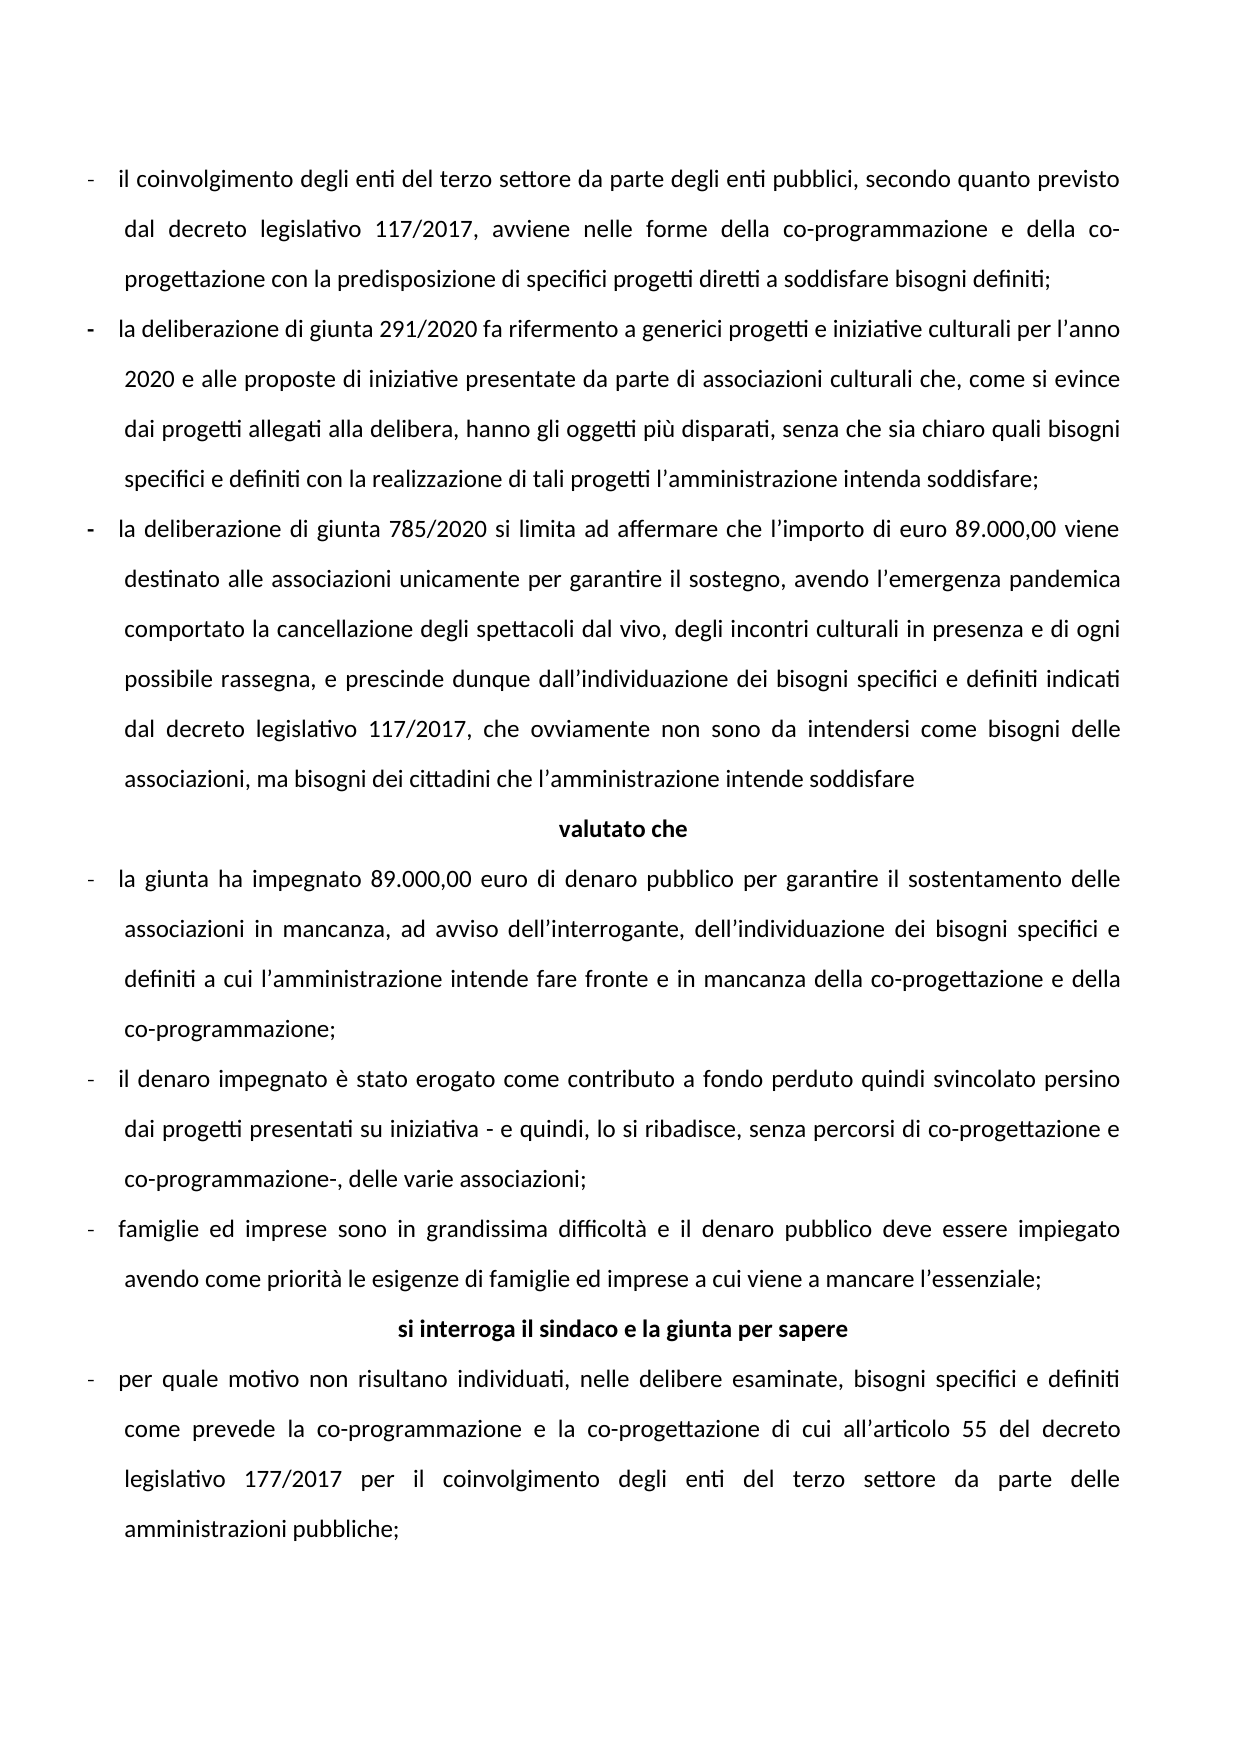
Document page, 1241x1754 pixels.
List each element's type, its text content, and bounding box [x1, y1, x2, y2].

list valutato che [124, 798, 1122, 848]
list la deliberazione di giunta 785/2020 si limita ad affermare che l’importo di euro 89.000,00 viene destinato alle associazioni unicamente per garantire il sostegno, avendo l’emergenza pandemica comportato la cancellazione degli spettacoli dal vivo, degli incontri culturali in presenza e di ogni possibile rassegna, e prescinde dunque dall’individuazione dei bisogni specifici e definiti indicati dal decreto legislativo 117/2017, che ovviamente non sono da intendersi come bisogni delle associazioni, ma bisogni dei cittadini che l’amministrazione intende soddisfare [87, 498, 1122, 798]
list la deliberazione di giunta 291/2020 fa rifermento a generici progetti e iniziative culturali per l’anno 2020 e alle proposte di iniziative presentate da parte di associazioni culturali che, come si evince dai progetti allegati alla delibera, hanno gli oggetti più disparati, senza che sia chiaro quali bisogni specifici e definiti con la realizzazione di tali progetti l’amministrazione intenda soddisfare; [87, 298, 1122, 498]
list per quale motivo non risultano individuati, nelle delibere esaminate, bisogni specifici e definiti come prevede la co-programmazione e la co-progettazione di cui all’articolo 55 del decreto legislativo 177/2017 per il coinvolgimento degli enti del terzo settore da parte delle amministrazioni pubbliche; [87, 1348, 1122, 1548]
list famiglie ed imprese sono in grandissima difficoltà e il denaro pubblico deve essere impiegato avendo come priorità le esigenze di famiglie ed imprese a cui viene a mancare l’essenziale; [87, 1198, 1122, 1298]
list il denaro impegnato è stato erogato come contributo a fondo perduto quindi svincolato persino dai progetti presentati su iniziativa - e quindi, lo si ribadisce, senza percorsi di co-progettazione e co-programmazione-, delle varie associazioni; [87, 1048, 1122, 1198]
list la giunta ha impegnato 89.000,00 euro di denaro pubblico per garantire il sostentamento delle associazioni in mancanza, ad avviso dell’interrogante, dell’individuazione dei bisogni specifici e definiti a cui l’amministrazione intende fare fronte e in mancanza della co-progettazione e della co-programmazione; [87, 848, 1122, 1048]
list il coinvolgimento degli enti del terzo settore da parte degli enti pubblici, secondo quanto previsto dal decreto legislativo 117/2017, avviene nelle forme della co-programmazione e della co-progettazione con la predisposizione di specifici progetti diretti a soddisfare bisogni definiti; [87, 148, 1122, 298]
list si interroga il sindaco e la giunta per sapere [124, 1298, 1122, 1348]
